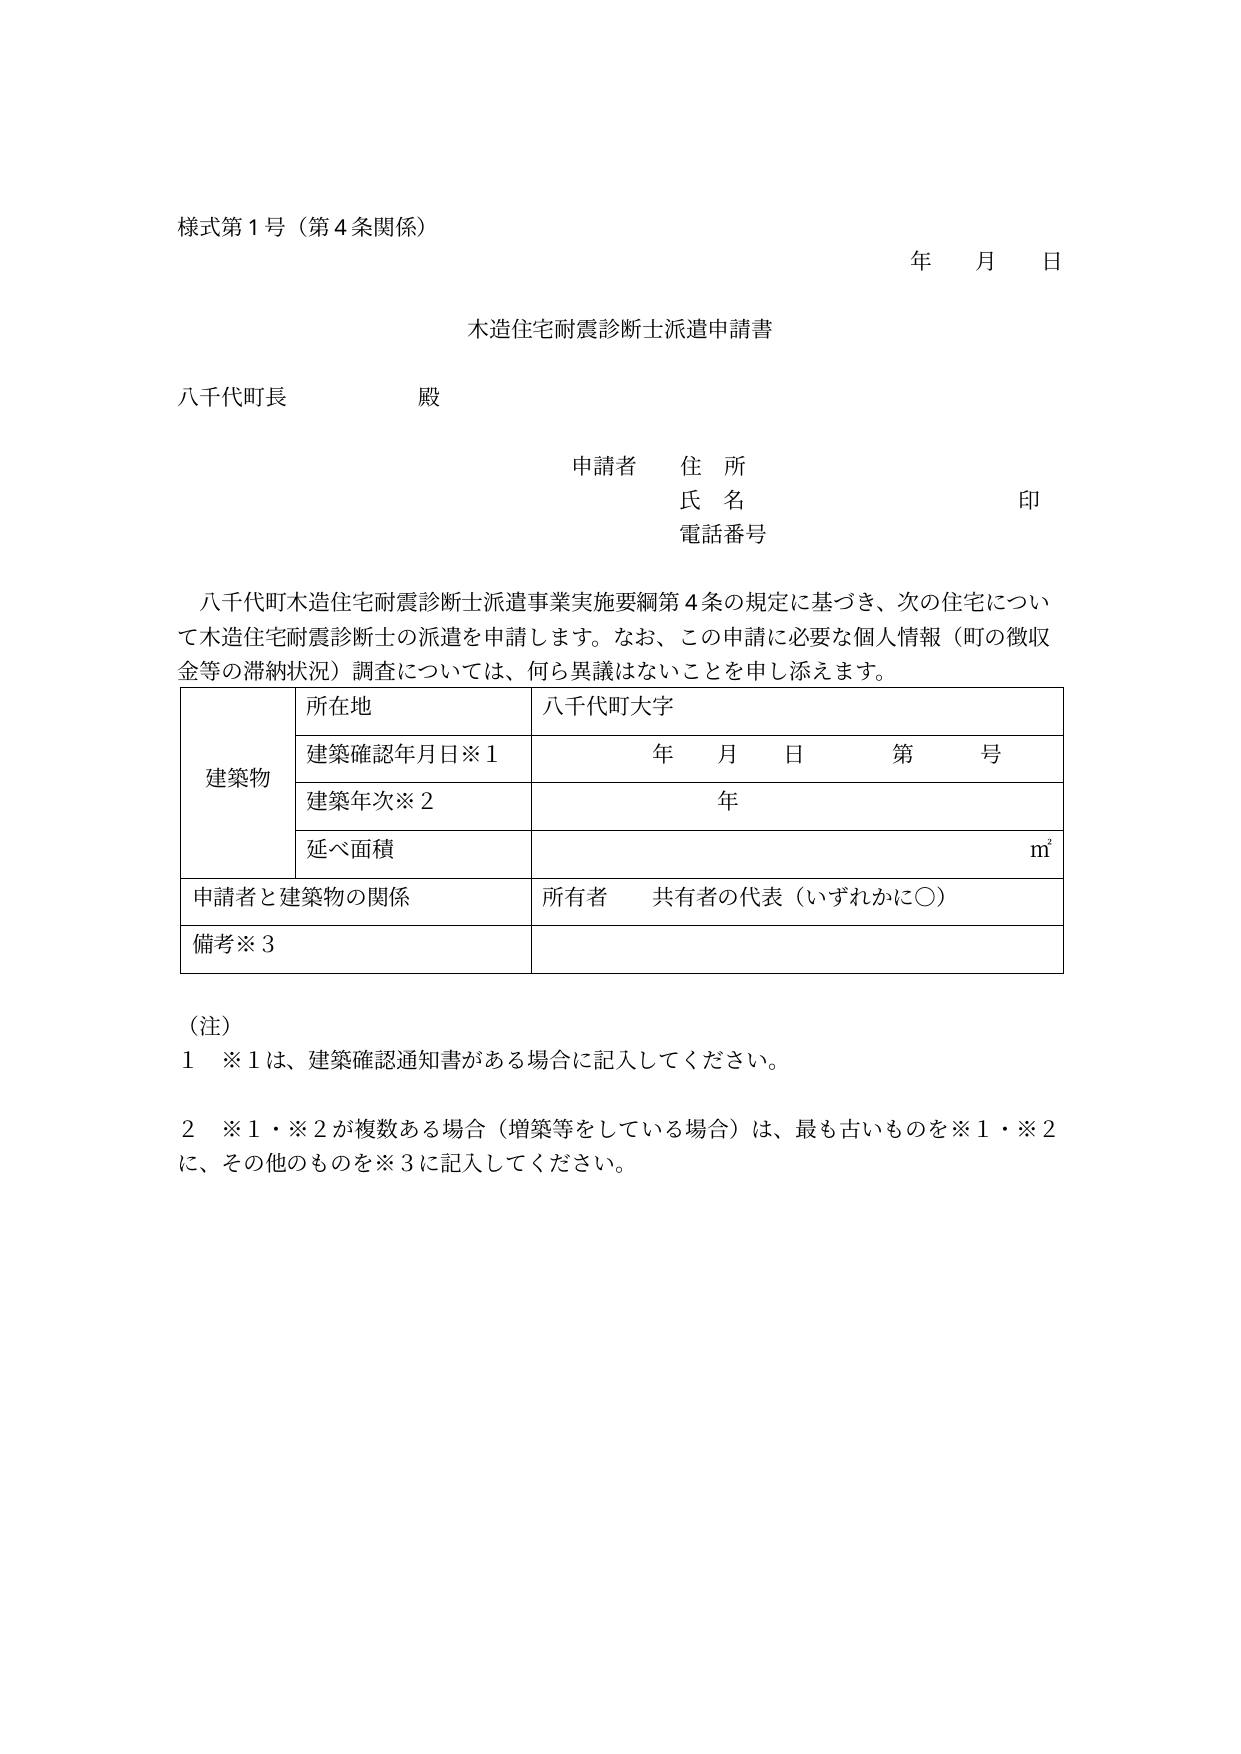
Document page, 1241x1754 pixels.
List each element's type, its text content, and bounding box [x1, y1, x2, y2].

text 様式第1号（第4条関係） [177, 208, 1063, 243]
table_cell [532, 926, 1063, 973]
text 年 月 日 [177, 243, 1063, 277]
text 電話番号 [177, 516, 1063, 550]
table_cell 建築年次※２ [296, 783, 531, 830]
text 氏 名 印 [177, 482, 1063, 516]
text 八千代町長 殿 [177, 379, 1063, 413]
text 木造住宅耐震診断士派遣申請書 [177, 311, 1063, 345]
table_cell 建築確認年月日※１ [296, 736, 531, 782]
text 八千代町木造住宅耐震診断士派遣事業実施要綱第4条の規定に基づき、次の住宅について木造住宅耐震診断士の派遣を申請します。なお、この申請に必要な個人情報（町の徴収金等の滞納状況）調査については、何ら異議はないことを申し添えます。 [177, 584, 1063, 687]
text １ ※１は、建築確認通知書がある場合に記入してください。 [177, 1042, 1063, 1077]
table_cell 備考※３ [181, 926, 531, 973]
table_header 八千代町大字 [532, 688, 1063, 734]
table_cell ㎡ [532, 831, 1063, 878]
text （注） [177, 1008, 1063, 1042]
text 申請者 住 所 [177, 448, 1063, 482]
table_header 所在地 [296, 688, 531, 734]
text ２ ※１・※２が複数ある場合（増築等をしている場合）は、最も古いものを※１・※２に、その他のものを※３に記入してください。 [177, 1111, 1063, 1179]
table_cell 延べ面積 [296, 831, 531, 878]
table_cell 年 [532, 783, 1063, 830]
table_cell 所有者 共有者の代表（いずれかに○） [532, 879, 1063, 925]
table_header 建築物 [181, 688, 295, 878]
table_cell 申請者と建築物の関係 [181, 879, 531, 925]
table_cell 年 月 日 第 号 [532, 736, 1063, 782]
